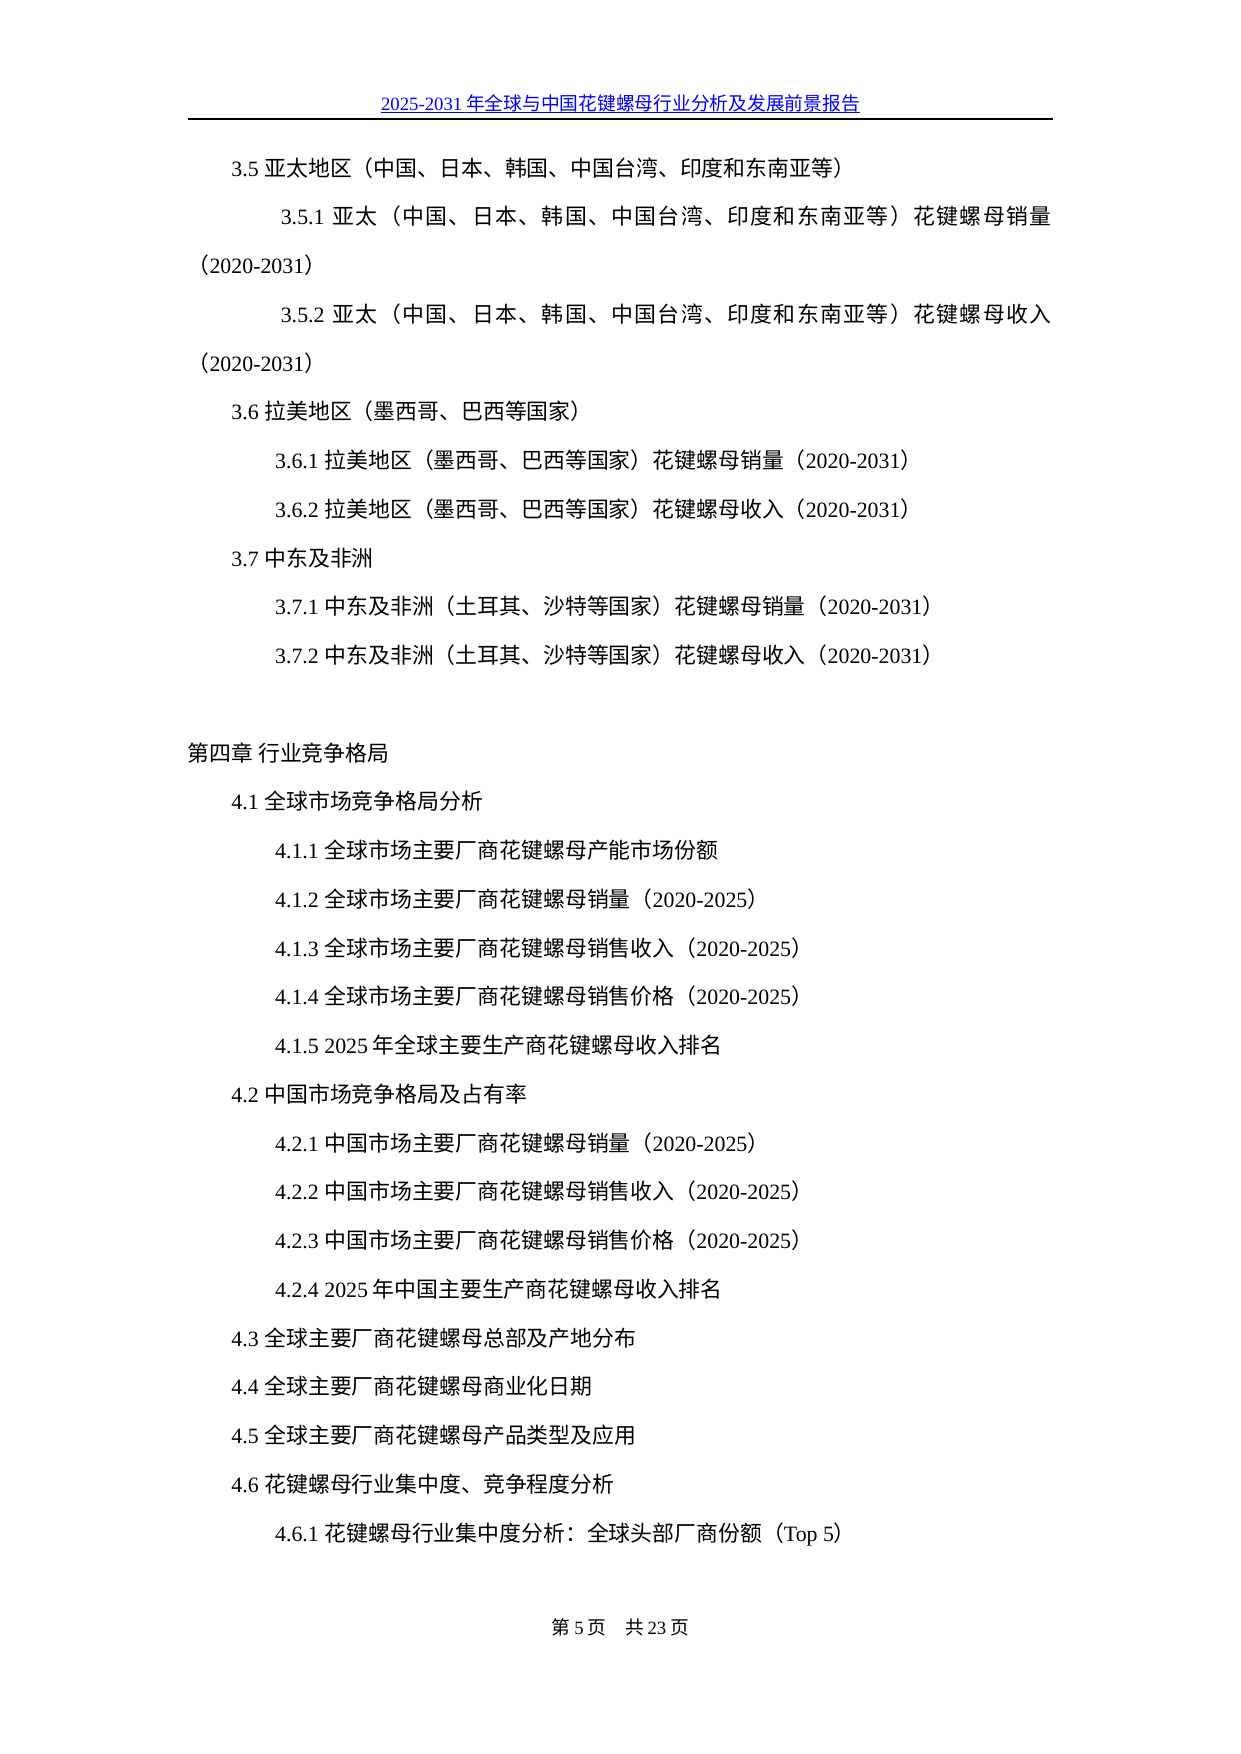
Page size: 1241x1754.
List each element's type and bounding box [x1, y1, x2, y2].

text [187, 150, 1053, 1548]
